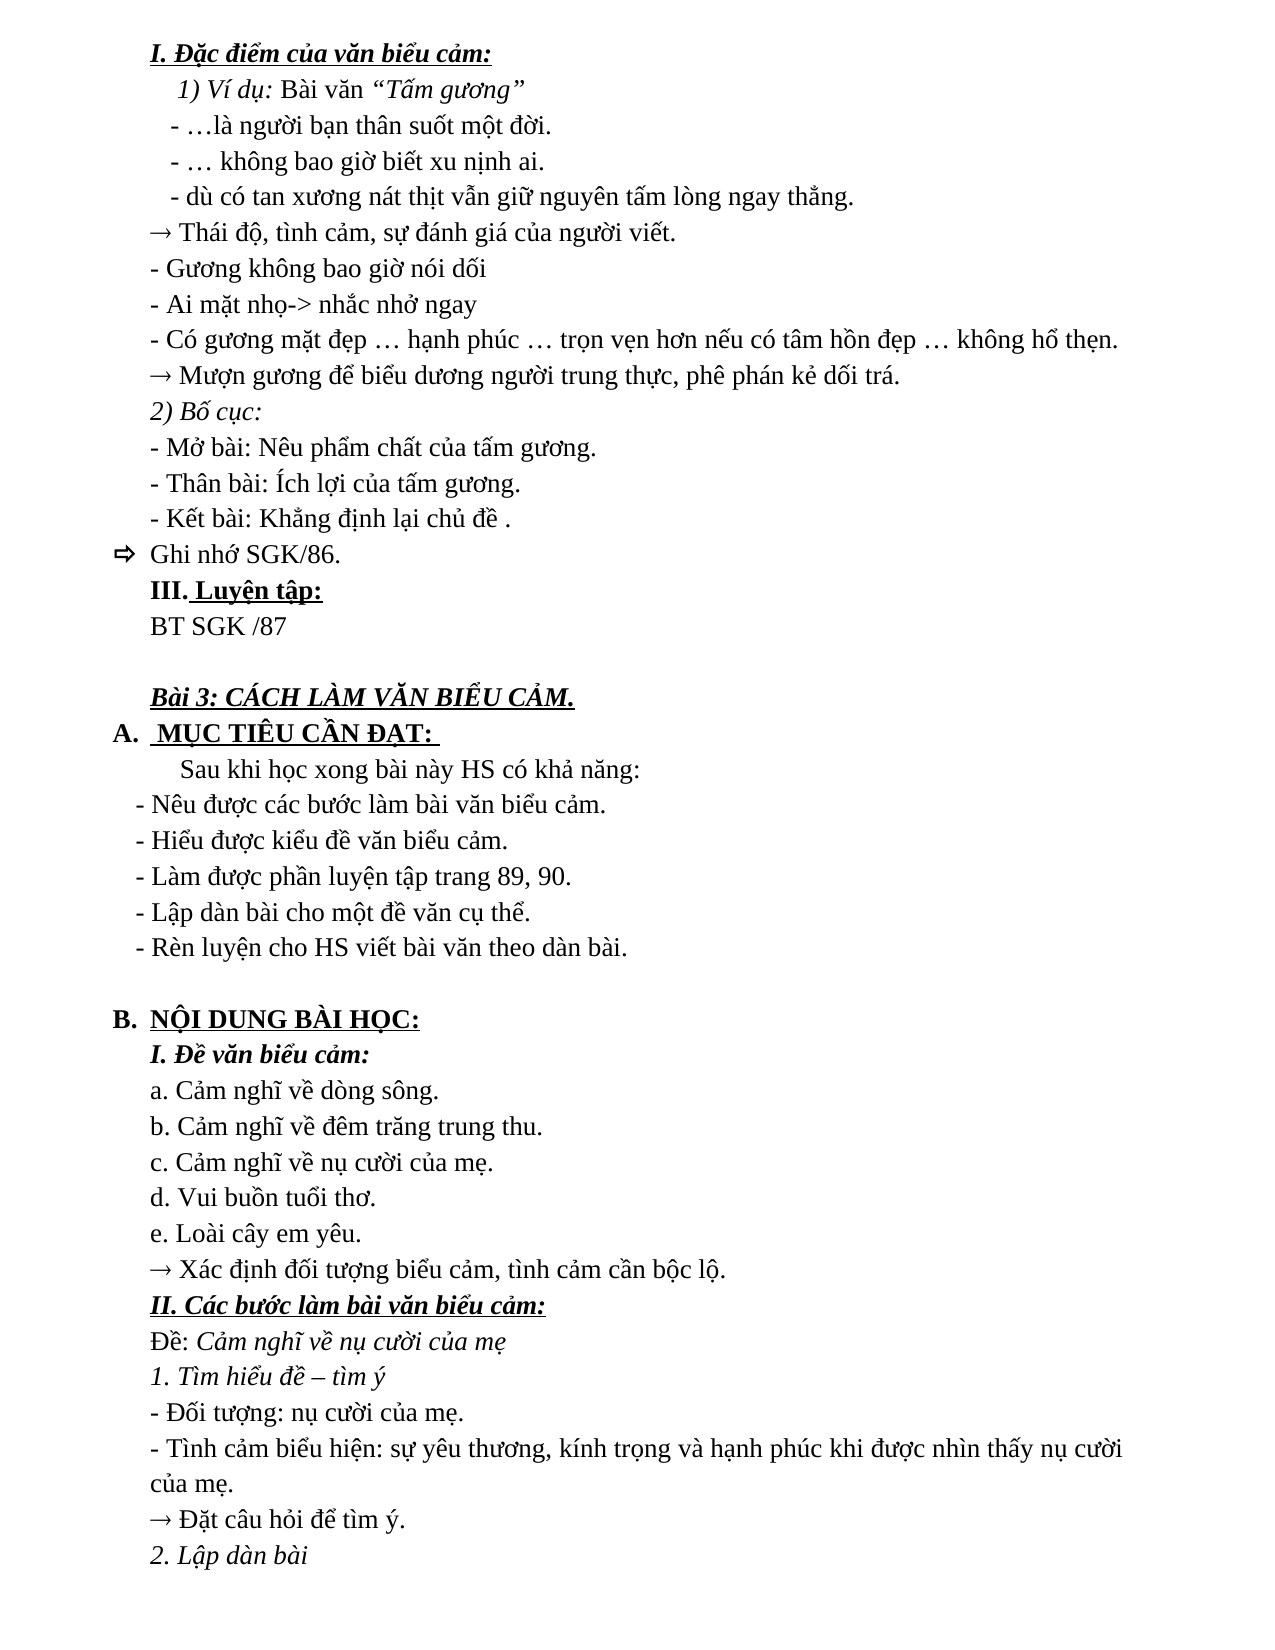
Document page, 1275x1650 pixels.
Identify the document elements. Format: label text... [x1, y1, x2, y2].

text - …là người bạn thân suốt một đời. [150, 109, 1125, 140]
text III. Luyện tập: [150, 574, 1125, 605]
text - Lập dàn bài cho một đề văn cụ thể. [135, 896, 1125, 927]
text - Mở bài: Nêu phẩm chất của tấm gương. [150, 431, 1125, 462]
list NỘI DUNG BÀI HỌC: [112, 1003, 1125, 1034]
text b. Cảm nghĩ về đêm trăng trung thu. [150, 1110, 1125, 1141]
text Đề: Cảm nghĩ về nụ cười của mẹ [150, 1324, 1125, 1356]
text a. Cảm nghĩ về dòng sông. [150, 1074, 1125, 1105]
text - Nêu được các bước làm bài văn biểu cảm. [135, 788, 1125, 819]
text - Hiểu được kiểu đề văn biểu cảm. [135, 824, 1125, 855]
text - Gương không bao giờ nói dối [150, 252, 1125, 283]
text 2. Lập dàn bài [150, 1539, 1125, 1570]
text I. Đặc điểm của văn biểu cảm: [150, 37, 1125, 69]
text Xác định đối tượng biểu cảm, tình cảm cần bộc lộ. [150, 1253, 1125, 1284]
text 1) Ví dụ: Bài văn “Tấm gương” [150, 73, 1125, 104]
text - Đối tượng: nụ cười của mẹ. [150, 1396, 1125, 1427]
text Thái độ, tình cảm, sự đánh giá của người viết. [150, 216, 1125, 247]
text - Kết bài: Khẳng định lại chủ đề . [150, 502, 1125, 533]
text - Tình cảm biểu hiện: sự yêu thương, kính trọng và hạnh phúc khi được nhìn thấy nụ cười của mẹ. [150, 1432, 1125, 1499]
text Sau khi học xong bài này HS có khả năng: [150, 753, 1125, 784]
text Mượn gương để biểu dương người trung thực, phê phán kẻ dối trá. [150, 359, 1125, 391]
text c. Cảm nghĩ về nụ cười của mẹ. [150, 1146, 1125, 1177]
list MỤC TIÊU CẦN ĐẠT: [112, 717, 1125, 748]
text Bài 3: CÁCH LÀM VĂN BIỂU CẢM. [150, 681, 1125, 712]
text Đặt câu hỏi để tìm ý. [150, 1503, 1125, 1534]
text - Làm được phần luyện tập trang 89, 90. [135, 860, 1125, 891]
text - … không bao giờ biết xu nịnh ai. [150, 145, 1125, 176]
text I. Đề văn biểu cảm: [150, 1038, 1125, 1070]
text d. Vui buồn tuổi thơ. [150, 1181, 1125, 1213]
text 2) Bố cục: [150, 395, 1125, 426]
text e. Loài cây em yêu. [150, 1217, 1125, 1248]
text - Rèn luyện cho HS viết bài văn theo dàn bài. [135, 931, 1125, 962]
text 1. Tìm hiểu đề – tìm ý [150, 1360, 1125, 1391]
text - Có gương mặt đẹp … hạnh phúc … trọn vẹn hơn nếu có tâm hồn đẹp … không hổ thẹn. [150, 323, 1125, 355]
text - dù có tan xương nát thịt vẫn giữ nguyên tấm lòng ngay thẳng. [150, 180, 1125, 212]
text BT SGK /87 [150, 610, 1125, 641]
text - Ai mặt nhọ-> nhắc nhở ngay [150, 288, 1125, 319]
text - Thân bài: Ích lợi của tấm gương. [150, 467, 1125, 498]
list Ghi nhớ SGK/86. [112, 538, 1125, 569]
text II. Các bước làm bài văn biểu cảm: [150, 1289, 1125, 1320]
